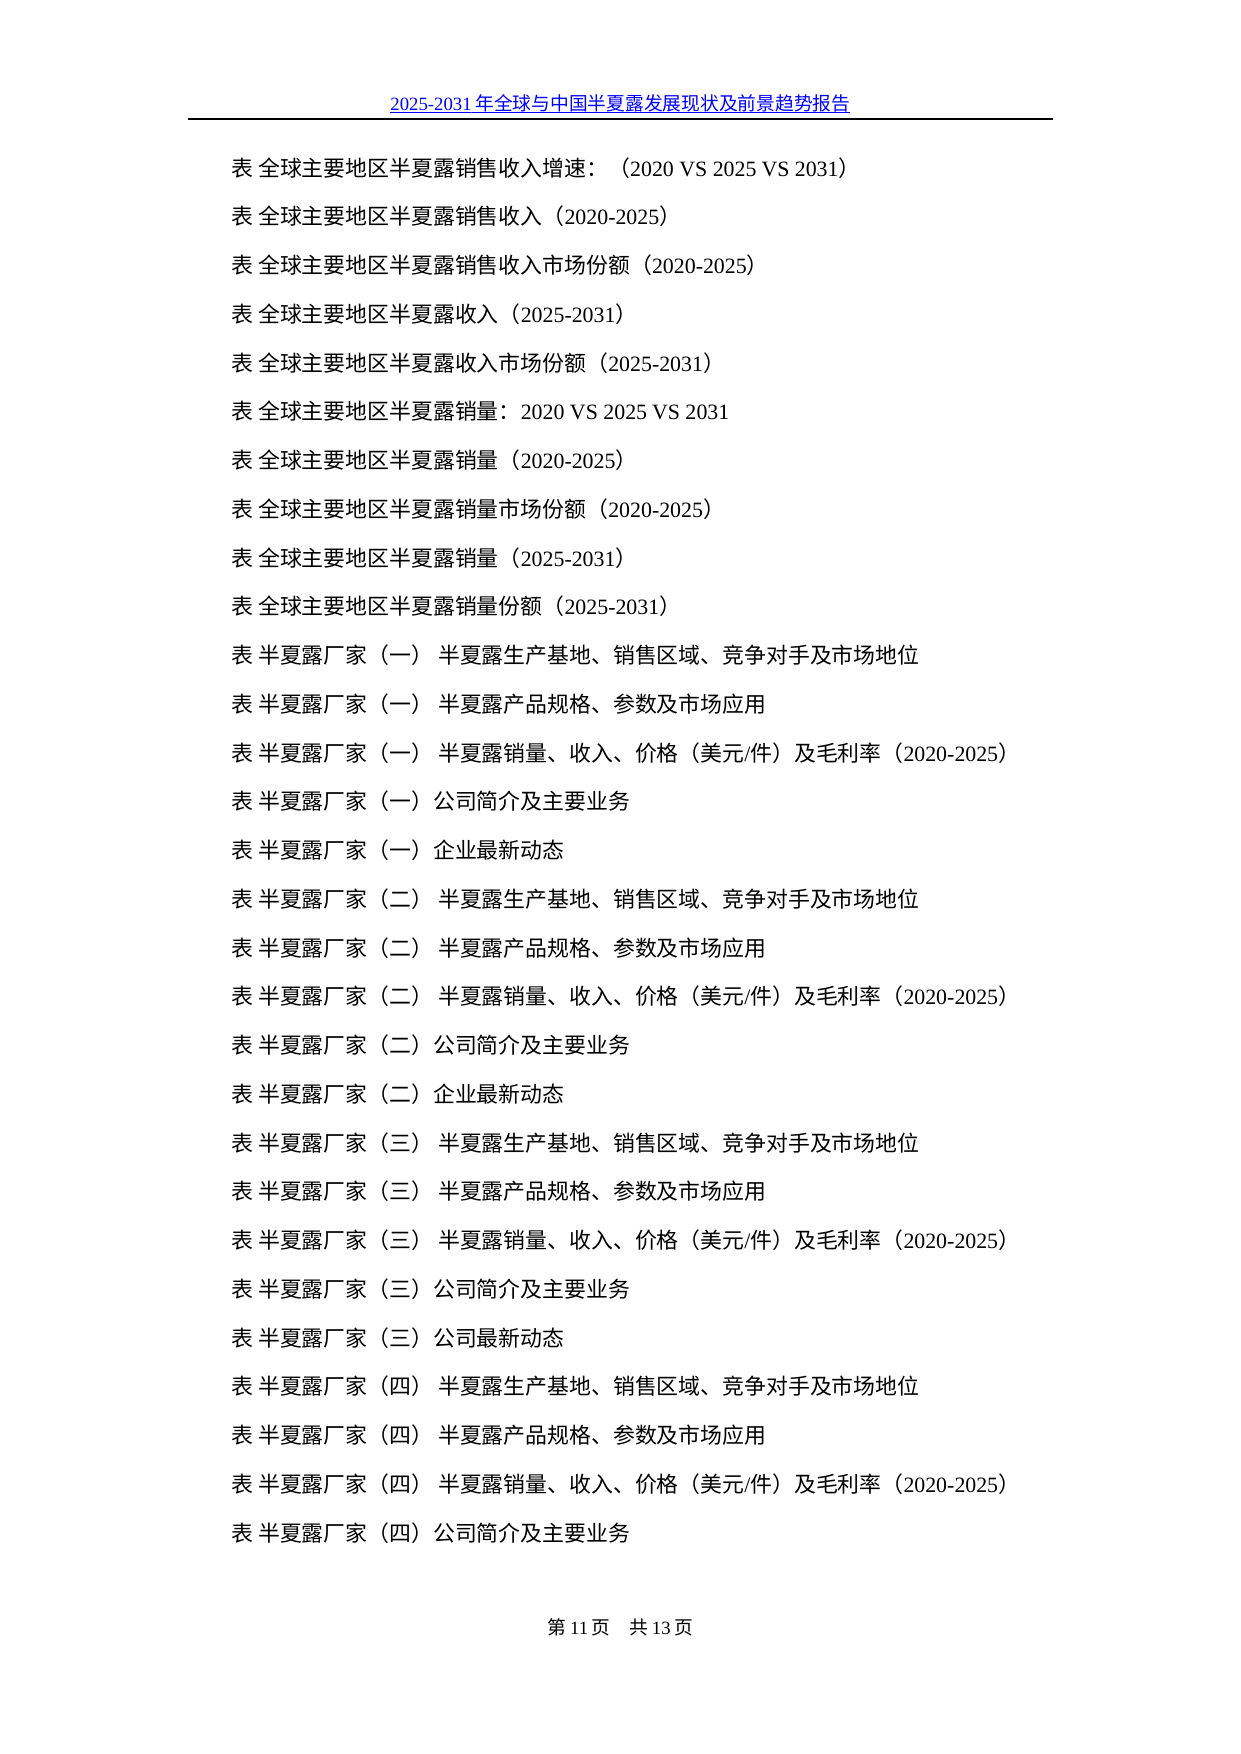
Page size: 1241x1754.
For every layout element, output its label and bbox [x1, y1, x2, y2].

text [187, 150, 1053, 1548]
